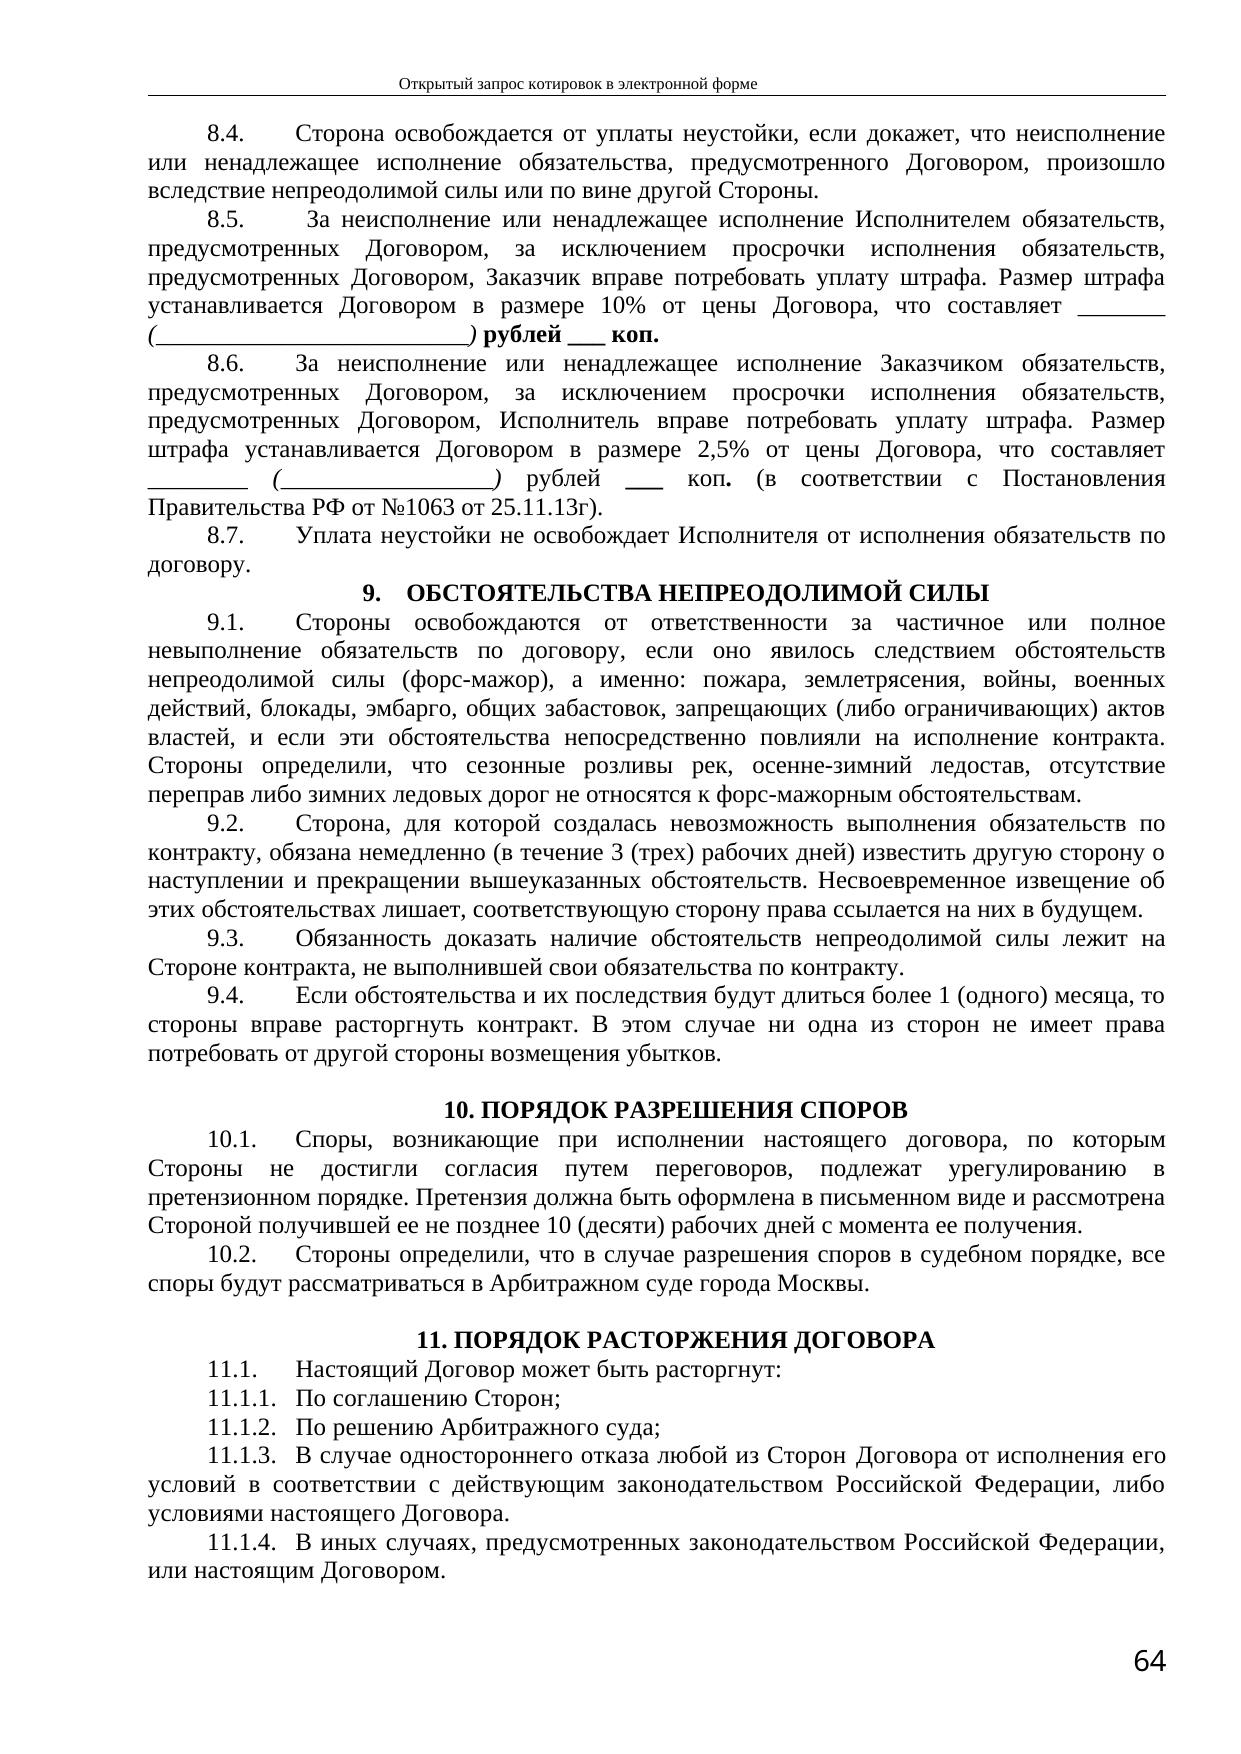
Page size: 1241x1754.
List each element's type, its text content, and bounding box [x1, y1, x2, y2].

list По соглашению Сторон; [207, 1383, 1167, 1412]
list Уплата неустойки не освобождает Исполнителя от исполнения обязательств по договору. [148, 521, 1166, 578]
list Споры, возникающие при исполнении настоящего договора, по которым Стороны не достигли согласия путем переговоров, подлежат урегулированию в претензионном порядке. Претензия должна быть оформлена в письменном виде и рассмотрена Стороной получившей ее не позднее 10 (десяти) рабочих дней с момента ее получения. [148, 1124, 1166, 1239]
list ОБСТОЯТЕЛЬСТВА НЕПРЕОДОЛИМОЙ СИЛЫ [185, 578, 1166, 607]
list За неисполнение или ненадлежащее исполнение Заказчиком обязательств, предусмотренных Договором, за исключением просрочки исполнения обязательств, предусмотренных Договором, Исполнитель вправе потребовать уплату штрафа. Размер штрафа устанавливается Договором в размере 2,5% от цены Договора, что составляет ________ (_________________) рублей ___ коп. (в соответствии с Постановления Правительства РФ от №1063 от 25.11.13г). [148, 348, 1166, 521]
list За неисполнение или ненадлежащее исполнение Исполнителем обязательств, предусмотренных Договором, за исключением просрочки исполнения обязательств, предусмотренных Договором, Заказчик вправе потребовать уплату штрафа. Размер штрафа устанавливается Договором в размере 10% от цены Договора, что составляет _______ (_________________________) рублей ___ коп. [148, 204, 1166, 348]
list По решению Арбитражного суда; [207, 1412, 1167, 1441]
list ПОРЯДОК РАЗРЕШЕНИЯ СПОРОВ [185, 1096, 1166, 1124]
list В случае одностороннего отказа любой из Сторон Договора от исполнения его условий в соответствии с действующим законодательством Российской Федерации, либо условиями настоящего Договора. [148, 1441, 1167, 1527]
list Обязанность доказать наличие обстоятельств непреодолимой силы лежит на Стороне контракта, не выполнившей свои обязательства по контракту. [148, 923, 1166, 981]
list Стороны определили, что в случае разрешения споров в судебном порядке, все споры будут рассматриваться в Арбитражном суде города Москвы. [148, 1239, 1166, 1297]
list Сторона освобождается от уплаты неустойки, если докажет, что неисполнение или ненадлежащее исполнение обязательства, предусмотренного Договором, произошло вследствие непреодолимой силы или по вине другой Стороны. [148, 118, 1166, 204]
list Стороны освобождаются от ответственности за частичное или полное невыполнение обязательств по договору, если оно явилось следствием обстоятельств непреодолимой силы (форс-мажор), а именно: пожара, землетрясения, войны, военных действий, блокады, эмбарго, общих забастовок, запрещающих (либо ограничивающих) актов властей, и если эти обстоятельства непосредственно повлияли на исполнение контракта. Стороны определили, что сезонные розливы рек, осенне-зимний ледостав, отсутствие переправ либо зимних ледовых дорог не относятся к форс-мажорным обстоятельствам. [148, 607, 1166, 808]
list ПОРЯДОК РАСТОРЖЕНИЯ ДОГОВОРА [185, 1326, 1166, 1354]
list Настоящий Договор может быть расторгнут: [207, 1354, 1167, 1383]
list Если обстоятельства и их последствия будут длиться более 1 (одного) месяца, то стороны вправе расторгнуть контракт. В этом случае ни одна из сторон не имеет права потребовать от другой стороны возмещения убытков. [148, 981, 1166, 1067]
list В иных случаях, предусмотренных законодательством Российской Федерации, или настоящим Договором. [148, 1527, 1167, 1584]
list Сторона, для которой создалась невозможность выполнения обязательств по контракту, обязана немедленно (в течение 3 (трех) рабочих дней) известить другую сторону о наступлении и прекращении вышеуказанных обстоятельств. Несвоевременное извещение об этих обстоятельствах лишает, соответствующую сторону права ссылается на них в будущем. [148, 808, 1166, 923]
